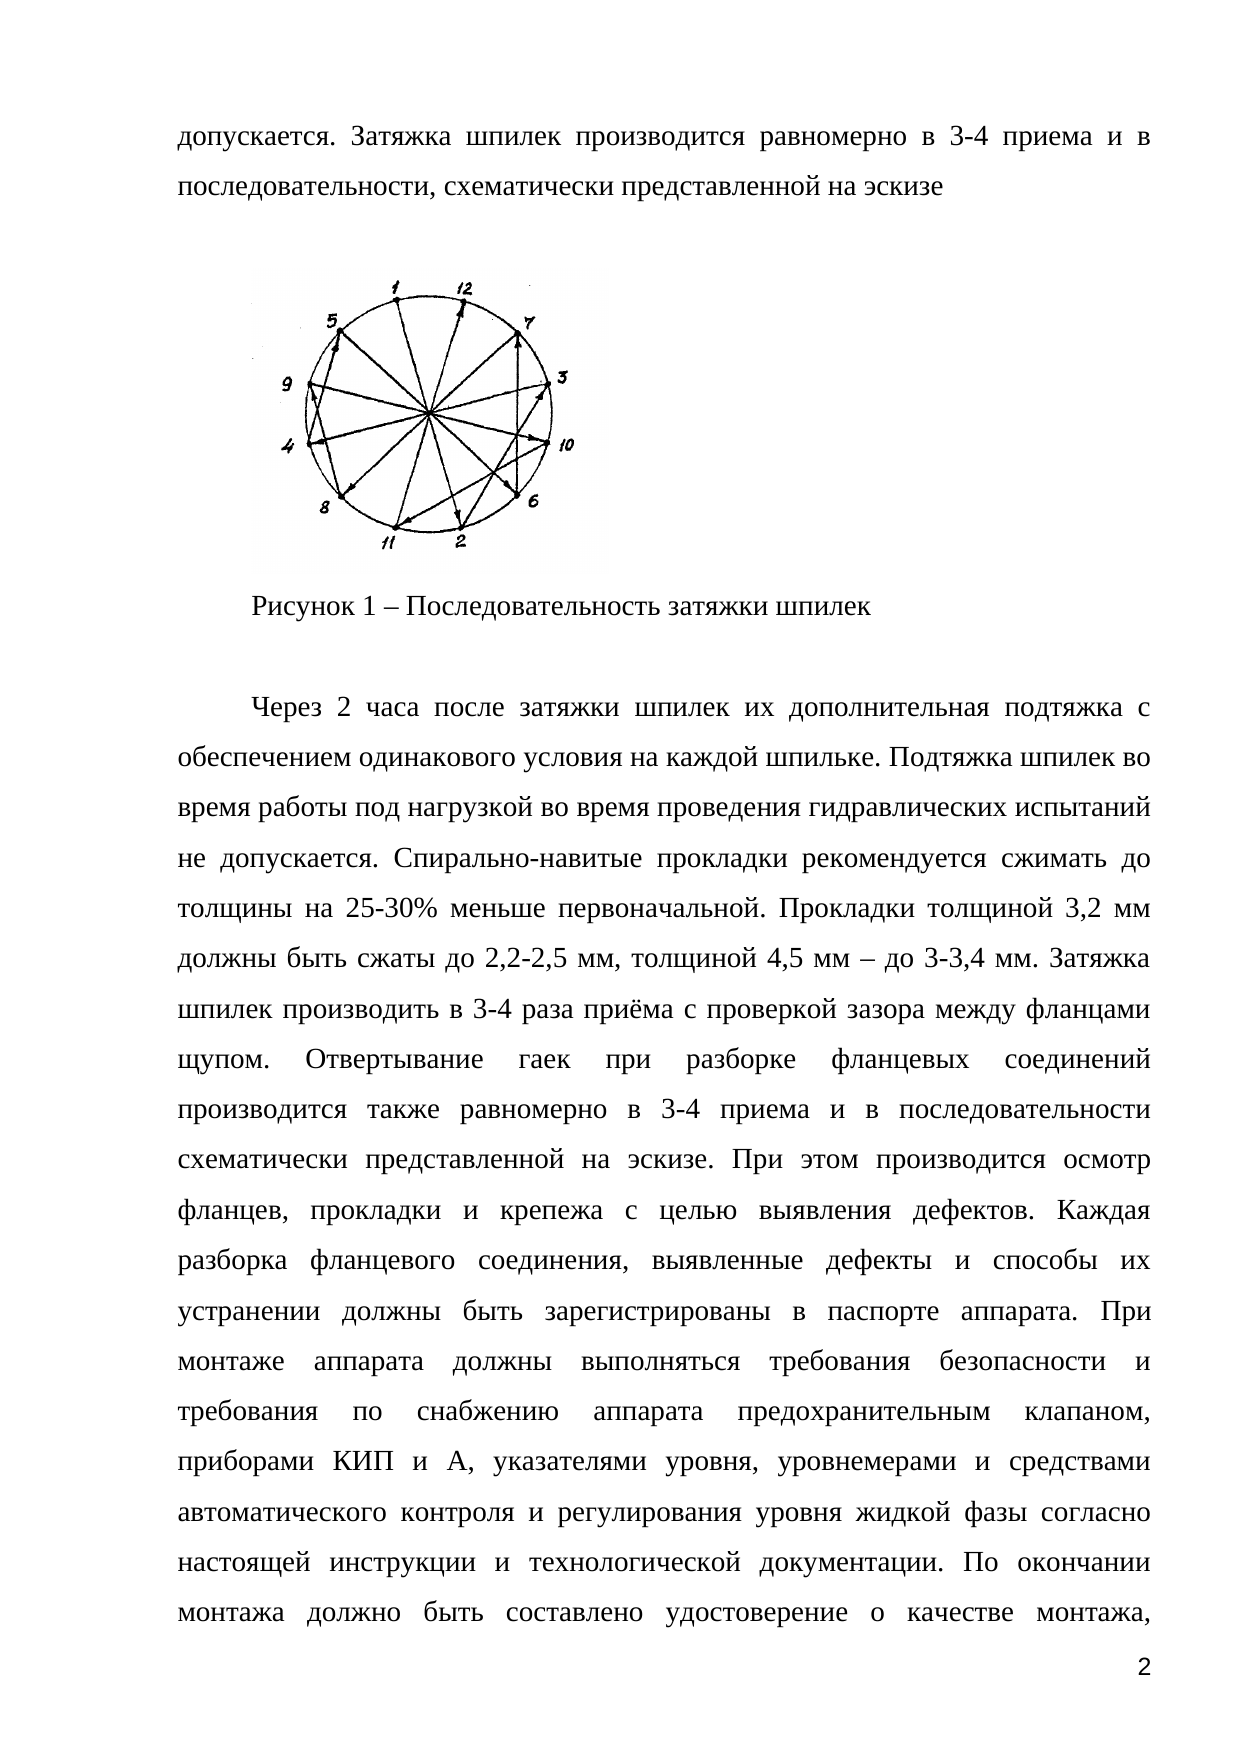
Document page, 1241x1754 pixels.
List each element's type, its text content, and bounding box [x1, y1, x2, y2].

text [177, 689, 1152, 1628]
picture [251, 268, 609, 574]
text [177, 118, 1152, 202]
text Рисунок 1 – Последовательность затяжки шпилек [177, 588, 1152, 622]
